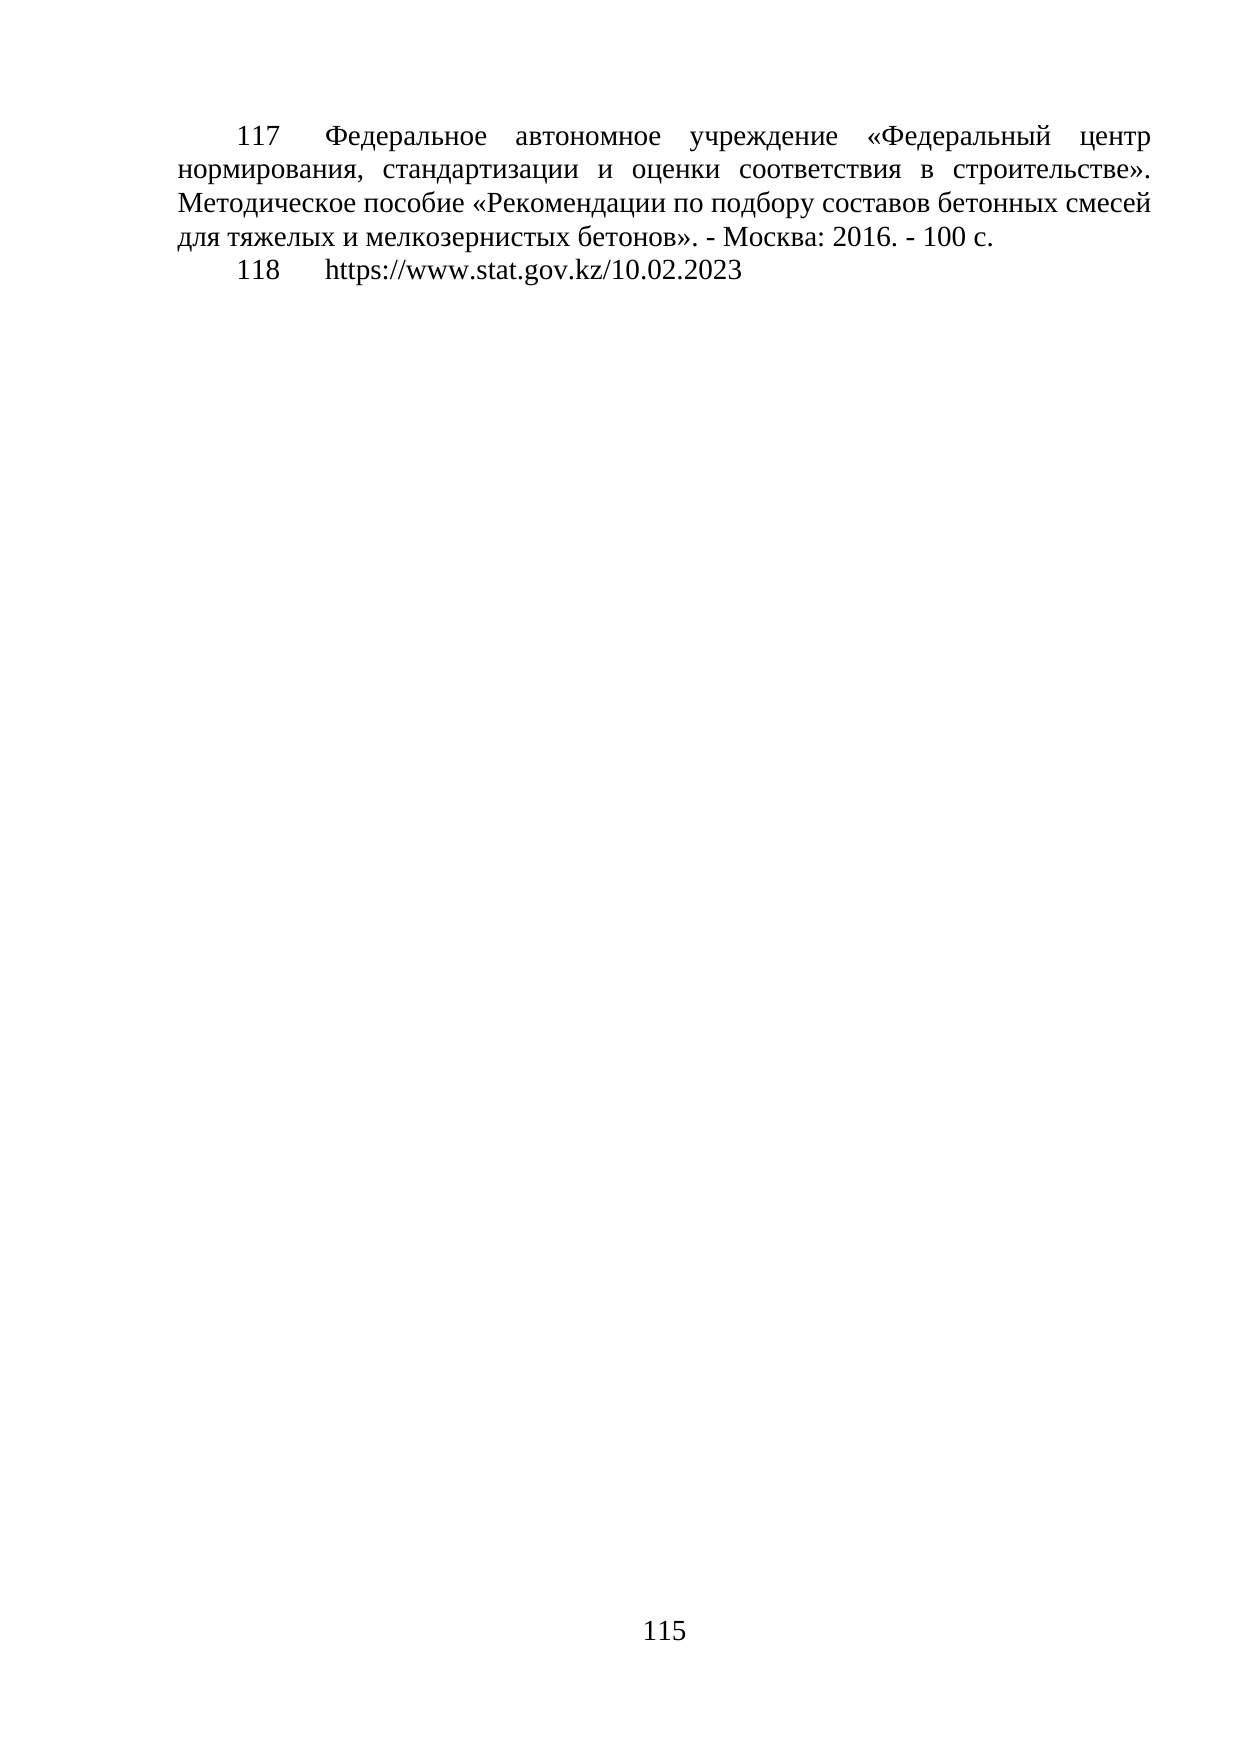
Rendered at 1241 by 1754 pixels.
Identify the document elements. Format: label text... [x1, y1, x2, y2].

list Федеральное автономное учреждение «Федеральный центр нормирования, стандартизации и оценки соответствия в строительстве». Методическое пособие «Рекомендации по подбору составов бетонных смесей для тяжелых и мелкозернистых бетонов». - Москва: 2016. - 100 с. [177, 118, 1152, 252]
list https://www.stat.gov.kz/10.02.2023 [236, 252, 1152, 286]
